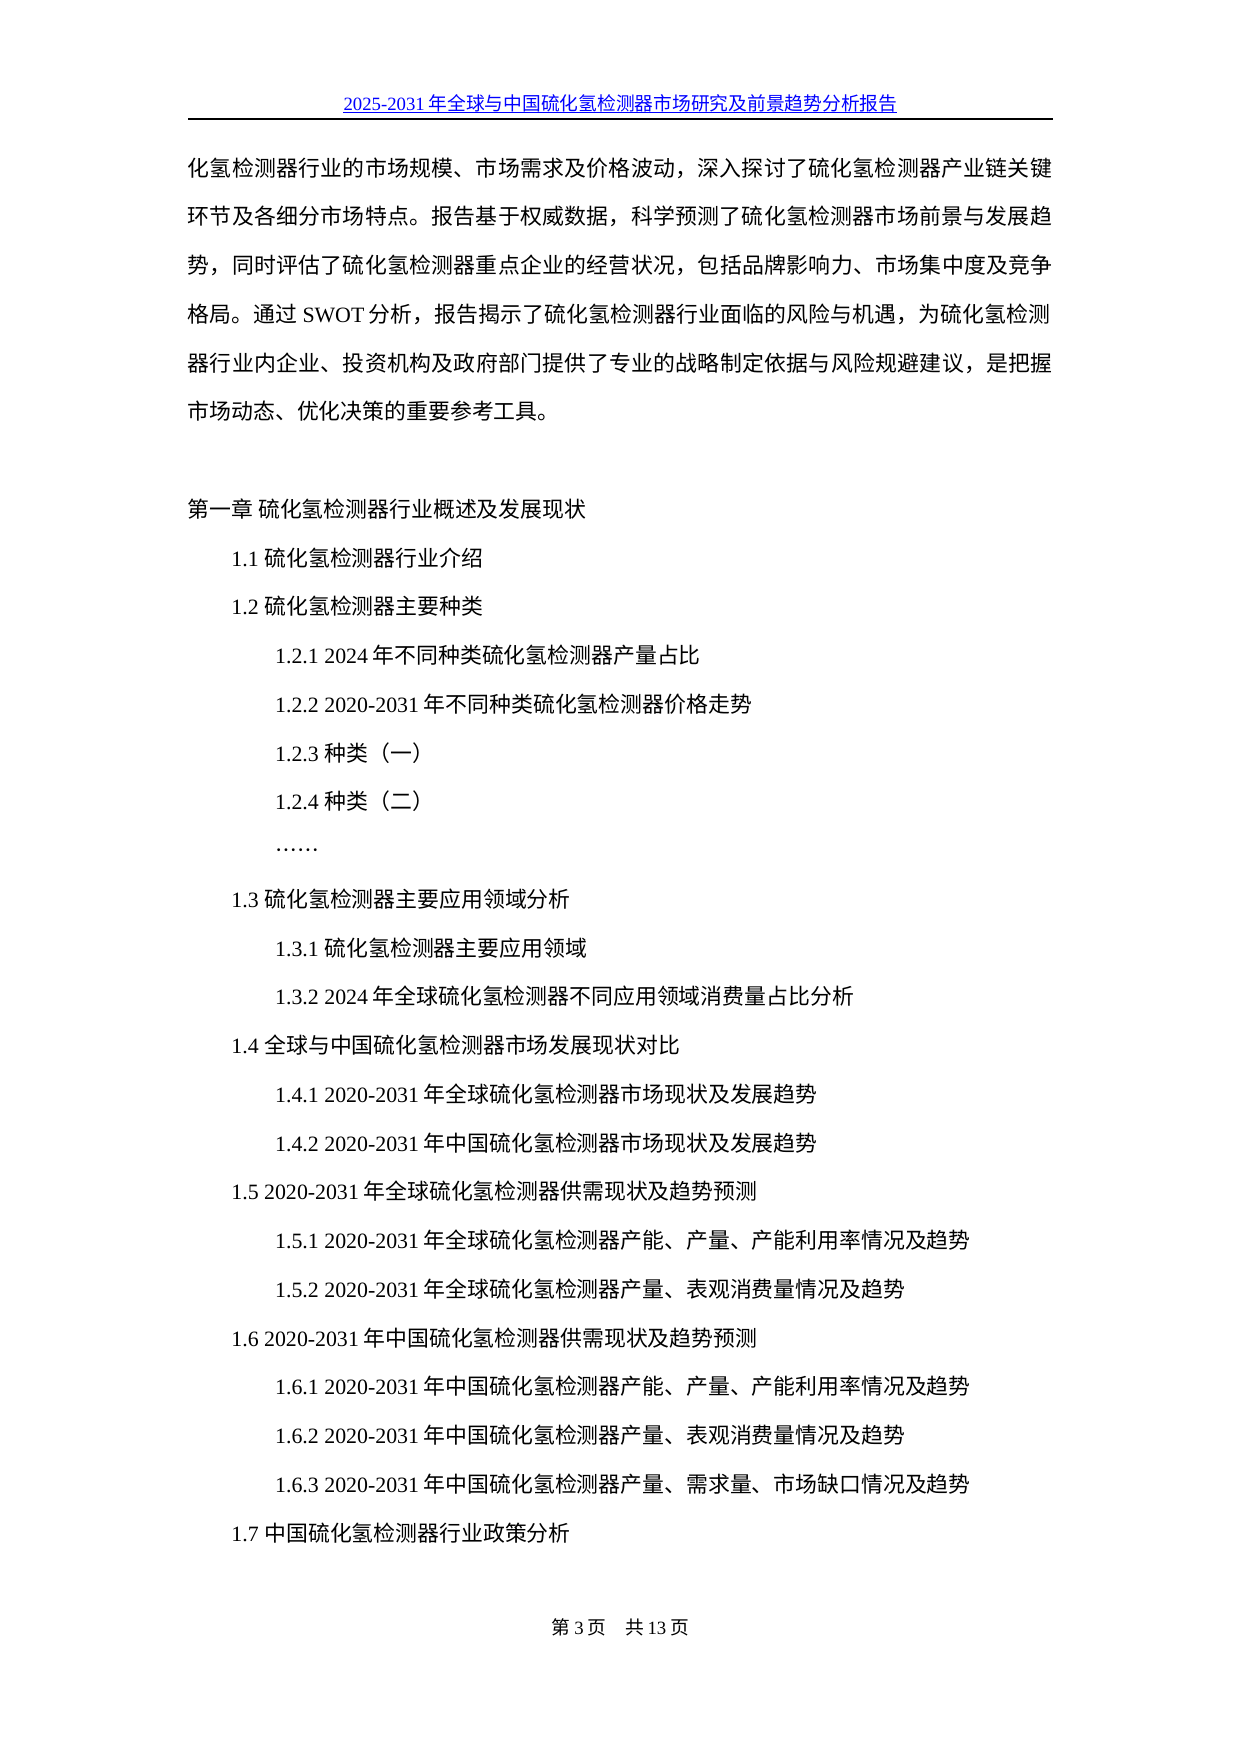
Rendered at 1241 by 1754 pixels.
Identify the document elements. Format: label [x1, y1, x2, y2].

text [187, 150, 1053, 1548]
